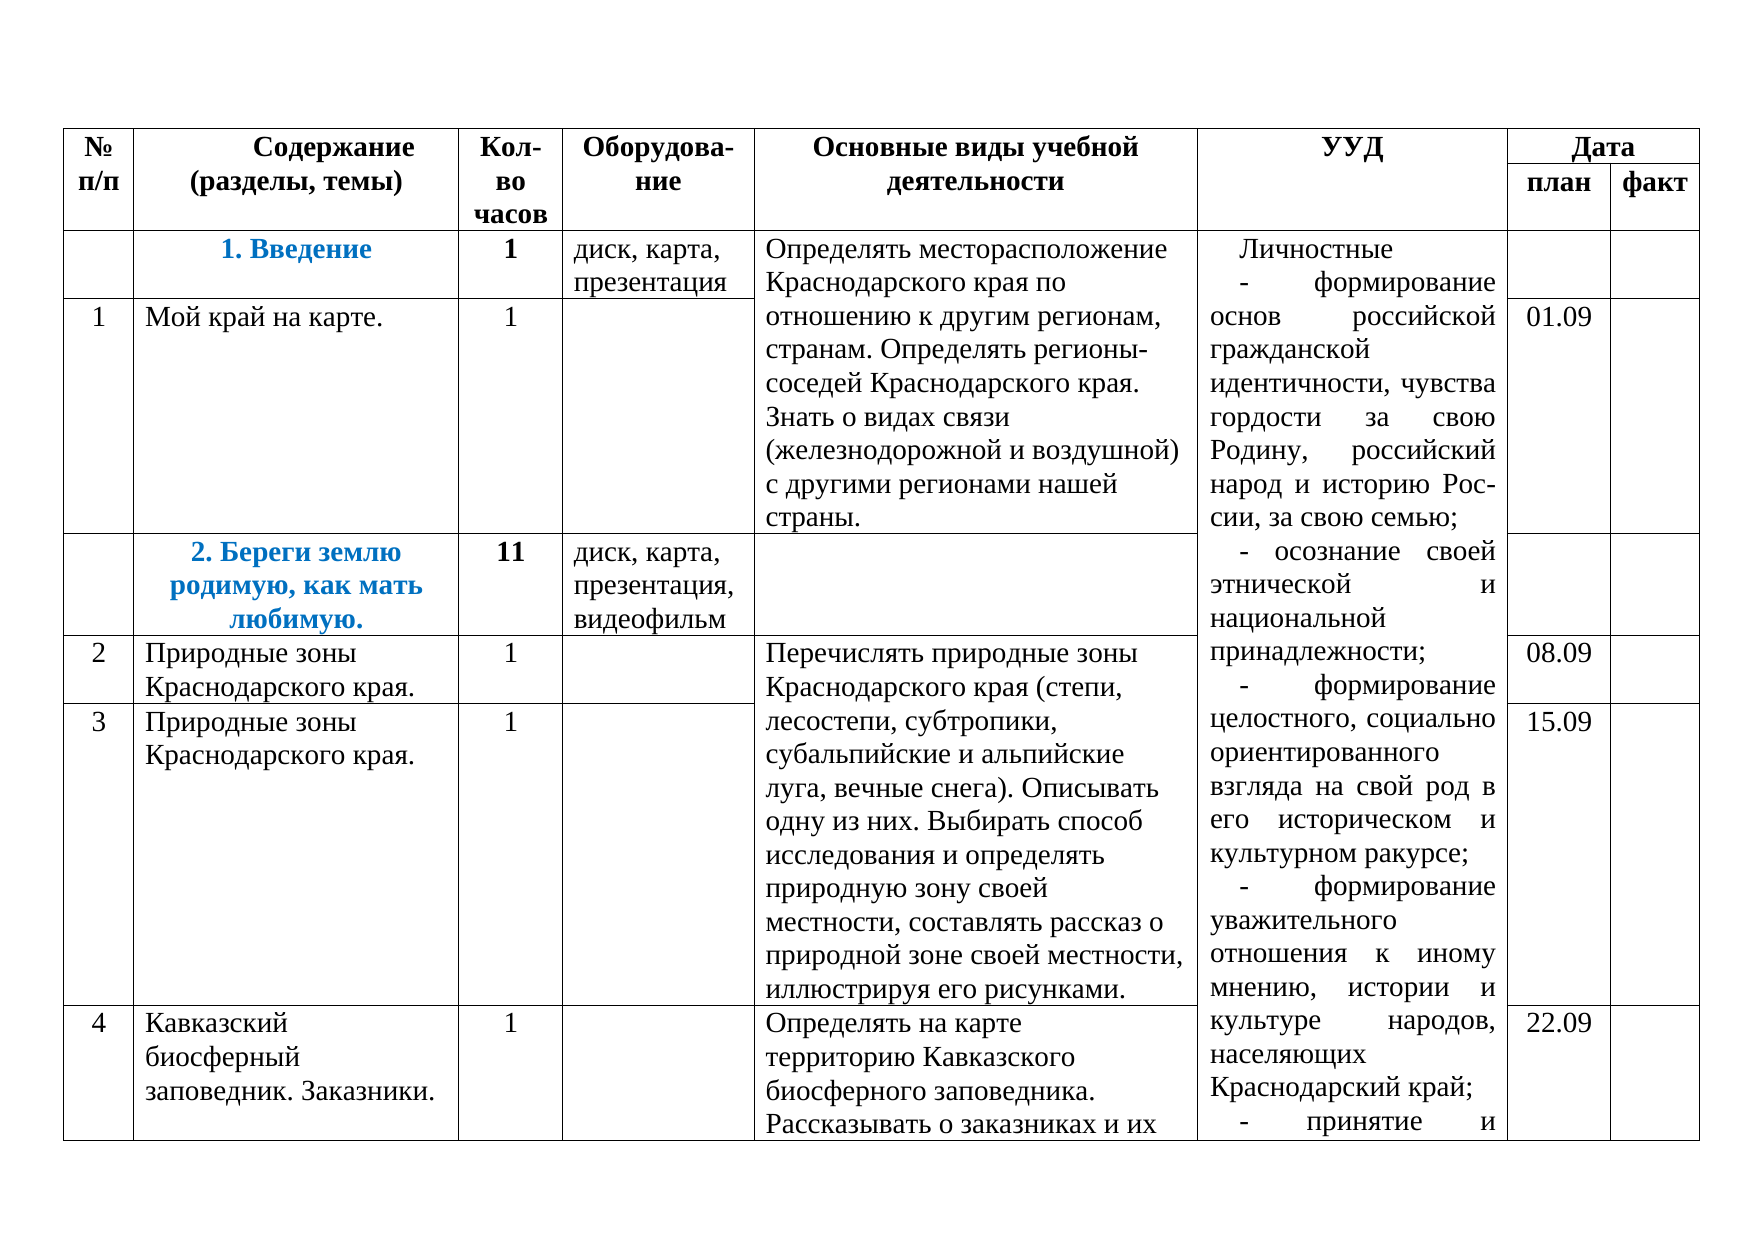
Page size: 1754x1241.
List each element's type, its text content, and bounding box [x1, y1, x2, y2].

table_cell [563, 1006, 754, 1140]
table_cell Природные зоны Краснодарского края. [134, 636, 458, 703]
table_header Содержание (разделы, темы) [134, 129, 458, 230]
table_cell 1 [459, 704, 562, 1004]
table_cell 2. Береги землю родимую, как мать любимую. [134, 534, 458, 634]
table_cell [134, 1006, 458, 1140]
table_cell 15.09 [1508, 704, 1610, 1004]
table_cell факт [1611, 164, 1699, 230]
table_header Дата [1508, 129, 1699, 163]
table_cell [563, 299, 754, 533]
table_cell Определять месторасположение Краснодарского края по отношению к другим регионам, странам. Определять регионы- соседей Краснодарского края. Знать о видах связи (железнодорожной и воздушной) с другими регионами нашей страны. [755, 231, 1197, 533]
table_cell 08.09 [1508, 636, 1610, 703]
table_cell 1 [459, 299, 562, 533]
table_cell 1 [459, 636, 562, 703]
table_cell [64, 231, 133, 298]
table_cell 22.09 [1508, 1006, 1610, 1140]
table_cell [563, 636, 754, 703]
table_cell [1611, 299, 1699, 533]
table_cell [1611, 534, 1699, 634]
table_cell 3 [64, 704, 133, 1004]
table_cell [563, 704, 754, 1004]
table_cell [1611, 636, 1699, 703]
table_cell план [1508, 164, 1610, 230]
table_header Оборудова-ние [563, 129, 754, 230]
table_cell 2 [64, 636, 133, 703]
table_cell 1 [459, 231, 562, 298]
table_cell диск, карта, презентация [563, 231, 754, 298]
table_header УУД [1198, 129, 1507, 230]
table_cell Мой край на карте. [134, 299, 458, 533]
table_cell диск, карта, презентация, видеофильм [563, 534, 754, 634]
table_header Кол-во часов [459, 129, 562, 230]
table_cell 4 [64, 1006, 133, 1140]
table_cell [1611, 231, 1699, 298]
table_cell Природные зоны Краснодарского края. [134, 704, 458, 1004]
table_cell Перечислять природные зоны Краснодарского края (степи, лесостепи, субтропики, субальпийские и альпийские луга, вечные снега). Описывать одну из них. Выбирать способ исследования и определять природную зону своей местности, составлять рассказ о природной зоне своей местности, иллюстрируя его рисунками. [755, 636, 1197, 1004]
table_cell 1. Введение [134, 231, 458, 298]
table_cell [755, 534, 1197, 634]
table_cell 1 [459, 1006, 562, 1140]
table_cell Личностные - формирование основ российской гражданской идентичности, чувства гордости за свою Родину, российский народ и историю России, за свою семью; - осознание своей этнической и национальной принадлежности; - формирование целостного, социально ориентированного взгляда на свой род в его историческом и культурном ракурсе; - формирование уважительного отношения к иному мнению, истории и культуре народов, населяющих Краснодарский край; - принятие и освоение социальной роли обучающегося, развитие мотивов учебной деятельности и формирование личностного смысла изучения малой родины; - развитие самостоятельности и личной ответственности за свои поступки на основе представлений о нравственных нормах поведения в обществе; - развитие этических чувств, доброжелательности и эмоционально-нравственной отзывчивости, понимания и сопереживания чувствам других людей, навыков сотрудничества со взрослыми и сверстниками в социальных ситуациях, связанных с исследовательской деятельностью; - умение не создавать конфликтов и находить выходы из спорных ситуаций; - наличие мотивации к творческому труду, работе на результат, бережному отношению к материальным и духовным ценностям. Регулятивные - овладение способностью принимать и сохранять цели и задачи исследовательской деятельности, поиска средств её осуществления; - освоение способов решения проблем творческого и поискового характера; - формирование умения планировать, контролировать и оценивать учебные действия в ходе исследовательской деятельности в соответствии с поставленной задачей и условиями её реализации; определять наиболее эффективные способы исследования для достижения результата; Познавательные - освоение начальных форм познавательной и личностной рефлексии; - использование знаково-символических средств представления информации для создания родового дерева, герба семьи, плана своего населённого пункта (улицы, района); - активное использование речевых средств и средств информационных и коммуникационных технологий для решения исследовательских задач; - использование различных способов поиска (в справочных источниках и открытом учебном информационном пространстве сети Интернет), сбора, обработки, анализа, организации, передачи и интерпретации информации в соответствии с коммуникативными, познавательными, исследовательскими задачами, в том числе умение вводить текст с помощью клавиатуры, фиксировать (записывать) в цифровой форме измеряемые величины и анализировать изображения, звуки, готовить свое выступление и выступать с аудио-, видео-, фото- и графическим сопровождением; соблюдать нормы информационной избирательности, этики и этикета; - осознанное построение речевых высказываний в соответствии с задачами коммуникации; - овладение логическими действиями сравнения, анализа, синтеза, обобщения, классификации по родовидовым признакам, установления аналогий и причинно-следственных связей, построения рассуждений, отнесения к известным понятиям; - освоение доступных способов изучения природы и истории Кубани (наблюдение, запись, сравнение, классификация и др., с получением информации из семейных архивов, от окружающих людей, в открытом информационном пространстве). Коммуникативные - готовность слушать собеседника и вести диалог; готовность признавать возможность существования различных точек зрения и права каждого иметь свою; - аргументация своей точки зрения и оценка событий; - формирование уважительного отношения к России, родному краю, своей семье, истории, культуре; [1198, 231, 1507, 1140]
table_cell [64, 534, 133, 634]
table_header Основные виды учебной деятельности [755, 129, 1197, 230]
table_cell [1611, 1006, 1699, 1140]
table_cell [1508, 231, 1610, 298]
table_cell [1611, 704, 1699, 1004]
table_cell [1508, 534, 1610, 634]
table_cell 01.09 [1508, 299, 1610, 533]
table_header № п/п [64, 129, 133, 230]
table_cell 1 [64, 299, 133, 533]
table_cell 11 [459, 534, 562, 634]
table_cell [755, 1006, 1197, 1140]
